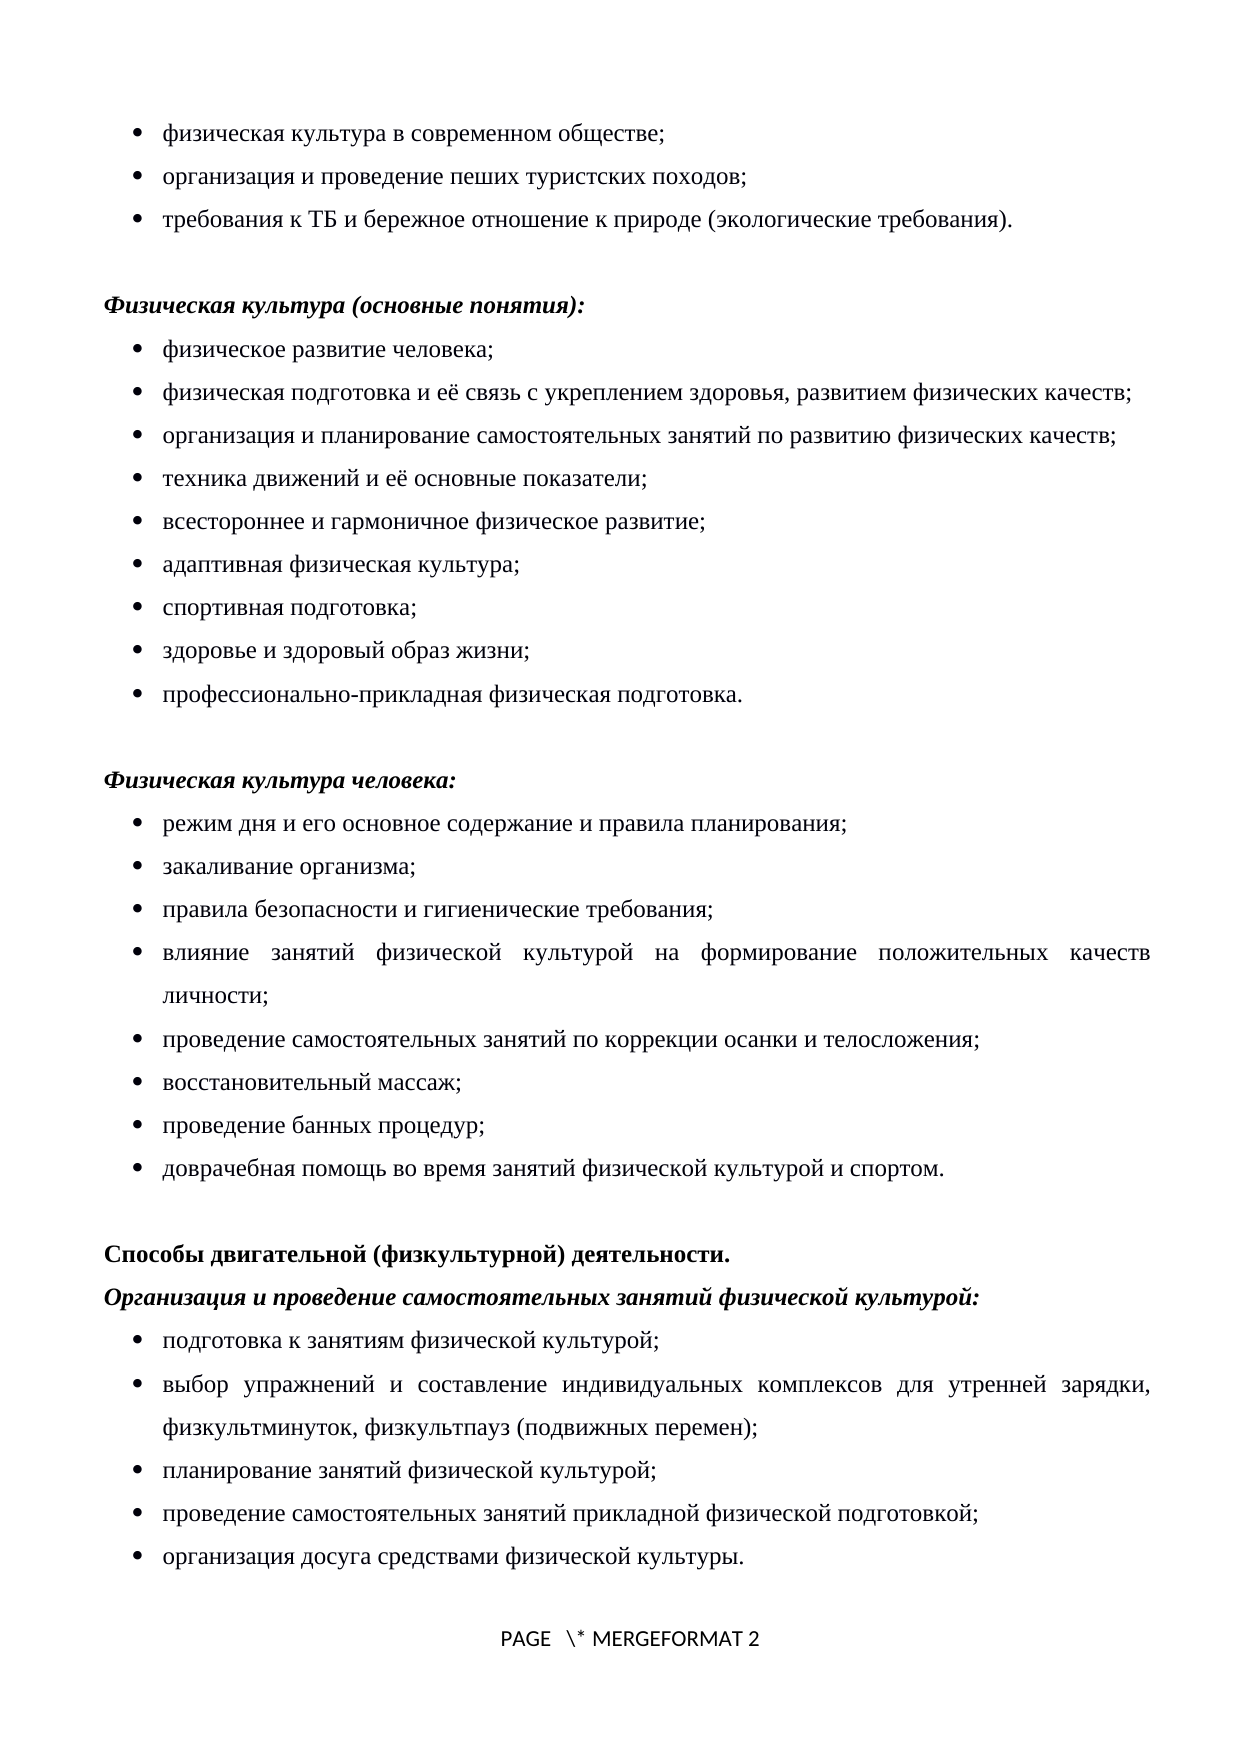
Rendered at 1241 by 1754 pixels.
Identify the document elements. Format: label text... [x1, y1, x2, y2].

text Способы двигательной (физкультурной) деятельности. [103, 1239, 1152, 1268]
list техника движений и её основные показатели; [133, 463, 1152, 492]
text Физическая культура человека: [103, 765, 1152, 794]
list адаптивная физическая культура; [133, 549, 1152, 578]
list здоровье и здоровый образ жизни; [133, 636, 1152, 664]
list организация и проведение пеших туристских походов; [133, 161, 1152, 190]
list физическая подготовка и её связь с укреплением здоровья, развитием физических качеств; [133, 377, 1152, 406]
list правила безопасности и гигиенические требования; [133, 894, 1152, 923]
list планирование занятий физической культурой; [133, 1455, 1152, 1484]
list физическая культура в современном обществе; [133, 118, 1152, 147]
list режим дня и его основное содержание и правила планирования; [133, 808, 1152, 837]
list восстановительный массаж; [133, 1067, 1152, 1096]
list доврачебная помощь во время занятий физической культурой и спортом. [133, 1153, 1152, 1182]
list подготовка к занятиям физической культурой; [133, 1326, 1152, 1354]
list проведение банных процедур; [133, 1110, 1152, 1139]
list выбор упражнений и составление индивидуальных комплексов для утренней зарядки, физкультминуток, физкультпауз (подвижных перемен); [133, 1369, 1152, 1441]
list профессионально-прикладная физическая подготовка. [133, 679, 1152, 707]
list закаливание организма; [133, 851, 1152, 880]
list проведение самостоятельных занятий прикладной физической подготовкой; [133, 1498, 1152, 1527]
list всестороннее и гармоничное физическое развитие; [133, 506, 1152, 535]
list физическое развитие человека; [133, 334, 1152, 362]
list требования к ТБ и бережное отношение к природе (экологические требования). [133, 204, 1152, 233]
list спортивная подготовка; [133, 592, 1152, 621]
text Физическая культура (основные понятия): [103, 291, 1152, 319]
list организация досуга средствами физической культуры. [133, 1541, 1152, 1570]
list влияние занятий физической культурой на формирование положительных качеств личности; [133, 937, 1152, 1009]
text Организация и проведение самостоятельных занятий физической культурой: [103, 1282, 1152, 1311]
list проведение самостоятельных занятий по коррекции осанки и телосложения; [133, 1024, 1152, 1052]
list организация и планирование самостоятельных занятий по развитию физических качеств; [133, 420, 1152, 449]
